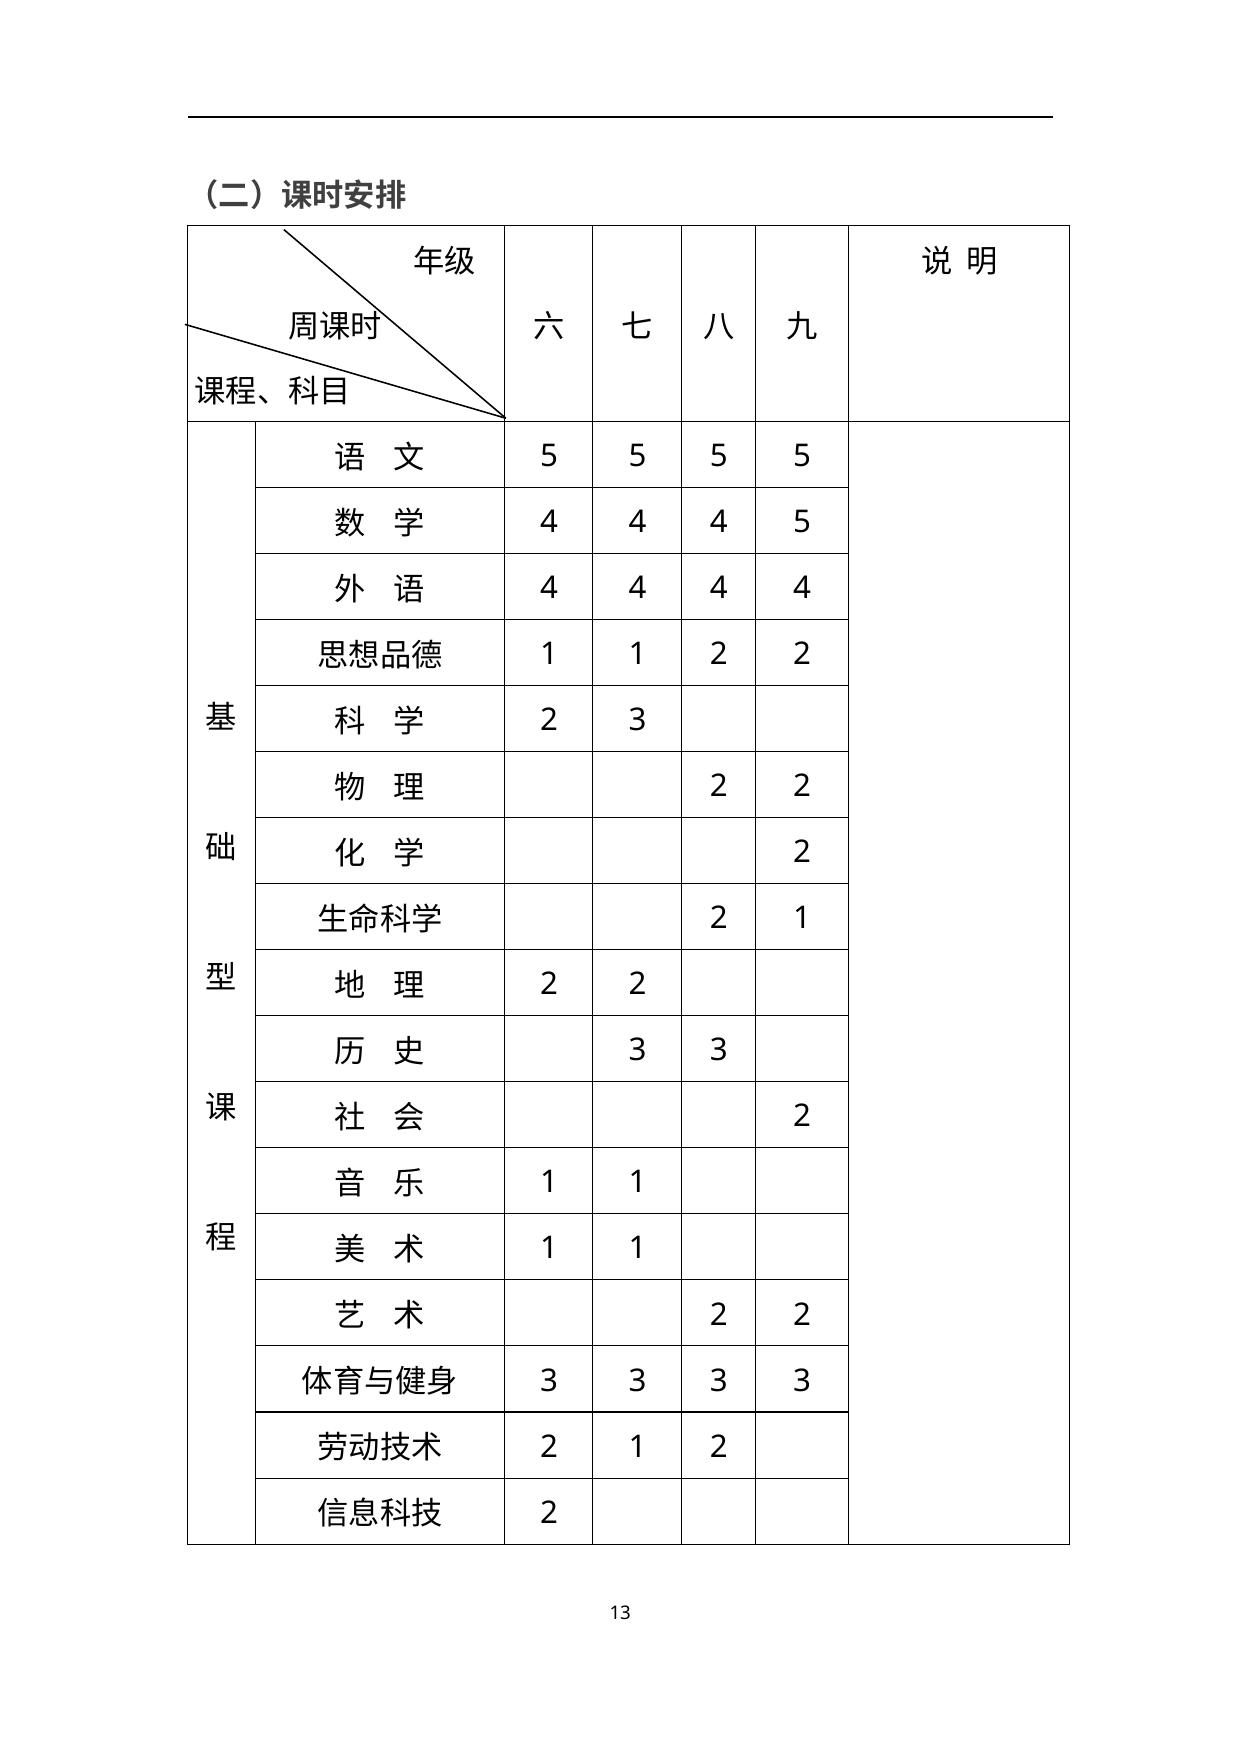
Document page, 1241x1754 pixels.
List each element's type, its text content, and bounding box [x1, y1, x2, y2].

table_cell 2 [593, 950, 681, 1015]
table_cell 5 [505, 422, 592, 487]
table_cell 1 [593, 620, 681, 685]
table_cell [756, 686, 848, 751]
table_cell [756, 1413, 848, 1477]
table_cell [593, 1082, 681, 1147]
table_cell [593, 752, 681, 817]
table_cell 2 [756, 1082, 848, 1147]
table_cell 4 [505, 554, 592, 619]
table_cell [505, 884, 592, 949]
table_cell 3 [593, 1346, 681, 1411]
table_cell 5 [756, 422, 848, 487]
table_cell 1 [593, 1413, 681, 1477]
table_cell [756, 1479, 848, 1543]
table_cell 4 [682, 488, 755, 553]
table_cell [682, 1148, 755, 1213]
table_cell 2 [756, 1280, 848, 1345]
table_cell [682, 1214, 755, 1279]
table_cell [593, 1479, 681, 1543]
table_header 八 [682, 226, 755, 421]
table_cell 2 [682, 884, 755, 949]
table_cell [505, 752, 592, 817]
table_cell 4 [593, 488, 681, 553]
table_cell [682, 686, 755, 751]
table_cell [756, 1016, 848, 1081]
table_header 九 [756, 226, 848, 421]
table_cell [593, 818, 681, 883]
table_cell [849, 422, 1069, 1543]
table_header 年级 周课时 课程、科目 [188, 327, 504, 421]
table_cell 1 [756, 884, 848, 949]
table_cell [756, 950, 848, 1015]
table_cell 3 [593, 1016, 681, 1081]
table_cell 3 [682, 1016, 755, 1081]
table_cell 2 [682, 620, 755, 685]
table_cell 5 [682, 422, 755, 487]
table_cell 2 [505, 950, 592, 1015]
table_cell 基 础 型 课 程 [188, 422, 255, 1543]
table_cell 信息科技 [256, 1479, 504, 1543]
table_cell 4 [682, 554, 755, 619]
table_cell 4 [505, 488, 592, 553]
table_cell 2 [756, 752, 848, 817]
table_cell 1 [505, 620, 592, 685]
table_cell [682, 950, 755, 1015]
table_header 说 明 [849, 226, 1069, 421]
table_cell 2 [682, 752, 755, 817]
table_cell [682, 818, 755, 883]
table_cell 生命科学 [256, 884, 504, 949]
table_cell 3 [593, 686, 681, 751]
table_cell [682, 1082, 755, 1147]
table_cell [756, 1214, 848, 1279]
table_cell 2 [505, 1413, 592, 1477]
table_cell 美 术 [256, 1214, 504, 1279]
table_cell 5 [593, 422, 681, 487]
table_cell 4 [756, 554, 848, 619]
table_header 六 [505, 226, 592, 421]
table_cell 3 [682, 1346, 755, 1411]
table_cell 历 史 [256, 1016, 504, 1081]
table_cell 2 [682, 1413, 755, 1477]
table_cell 化 学 [256, 818, 504, 883]
table_cell [505, 1016, 592, 1081]
table_header 七 [593, 226, 681, 421]
text （二）课时安排 [187, 160, 1053, 225]
table_cell 劳动技术 [256, 1413, 504, 1477]
table_cell 1 [505, 1214, 592, 1279]
table_cell 数 学 [256, 488, 504, 553]
table_cell 地 理 [256, 950, 504, 1015]
table_cell 语 文 [256, 422, 504, 487]
table_cell [593, 884, 681, 949]
table_cell 音 乐 [256, 1148, 504, 1213]
table_cell 3 [505, 1346, 592, 1411]
table_cell 2 [756, 818, 848, 883]
table_cell 1 [593, 1214, 681, 1279]
table_cell [682, 1479, 755, 1543]
table_cell 物 理 [256, 752, 504, 817]
table_cell 社 会 [256, 1082, 504, 1147]
table_cell 思想品德 [256, 620, 504, 685]
table_cell 1 [593, 1148, 681, 1213]
table_cell [505, 818, 592, 883]
table_cell [593, 1280, 681, 1345]
table_cell 2 [756, 620, 848, 685]
table_cell [505, 1280, 592, 1345]
table_cell 外 语 [256, 554, 504, 619]
table_cell 科 学 [256, 686, 504, 751]
table_cell 2 [505, 686, 592, 751]
table_cell 5 [756, 488, 848, 553]
table_cell [505, 1082, 592, 1147]
table_cell 4 [593, 554, 681, 619]
table_cell 体育与健身 [256, 1346, 504, 1411]
table_cell [756, 1148, 848, 1213]
table_header 年级 周课时 课程、科目 [188, 226, 504, 415]
table_cell 艺 术 [256, 1280, 504, 1345]
table_cell 2 [682, 1280, 755, 1345]
table_cell 2 [505, 1479, 592, 1543]
table_cell 3 [756, 1346, 848, 1411]
table_cell 1 [505, 1148, 592, 1213]
